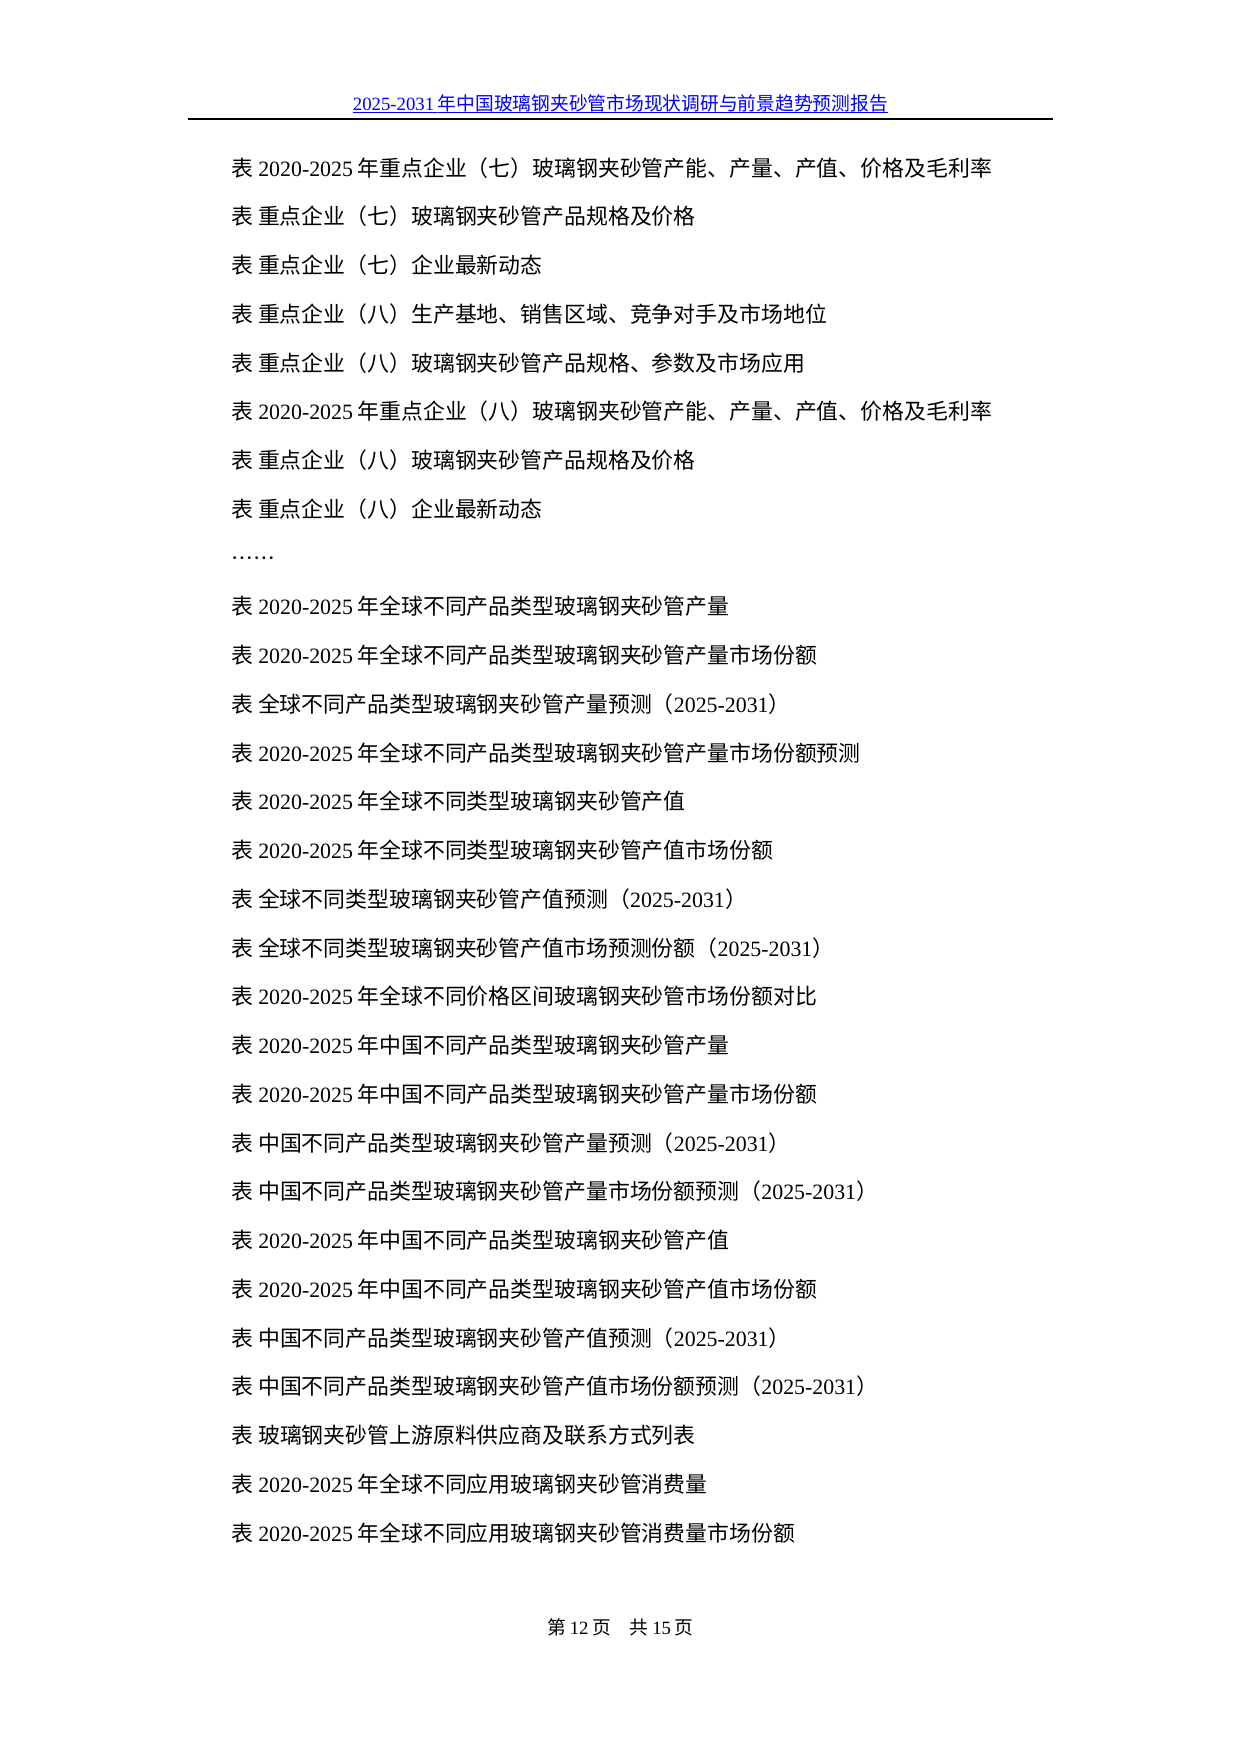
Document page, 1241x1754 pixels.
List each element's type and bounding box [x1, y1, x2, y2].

text [187, 150, 1053, 1548]
